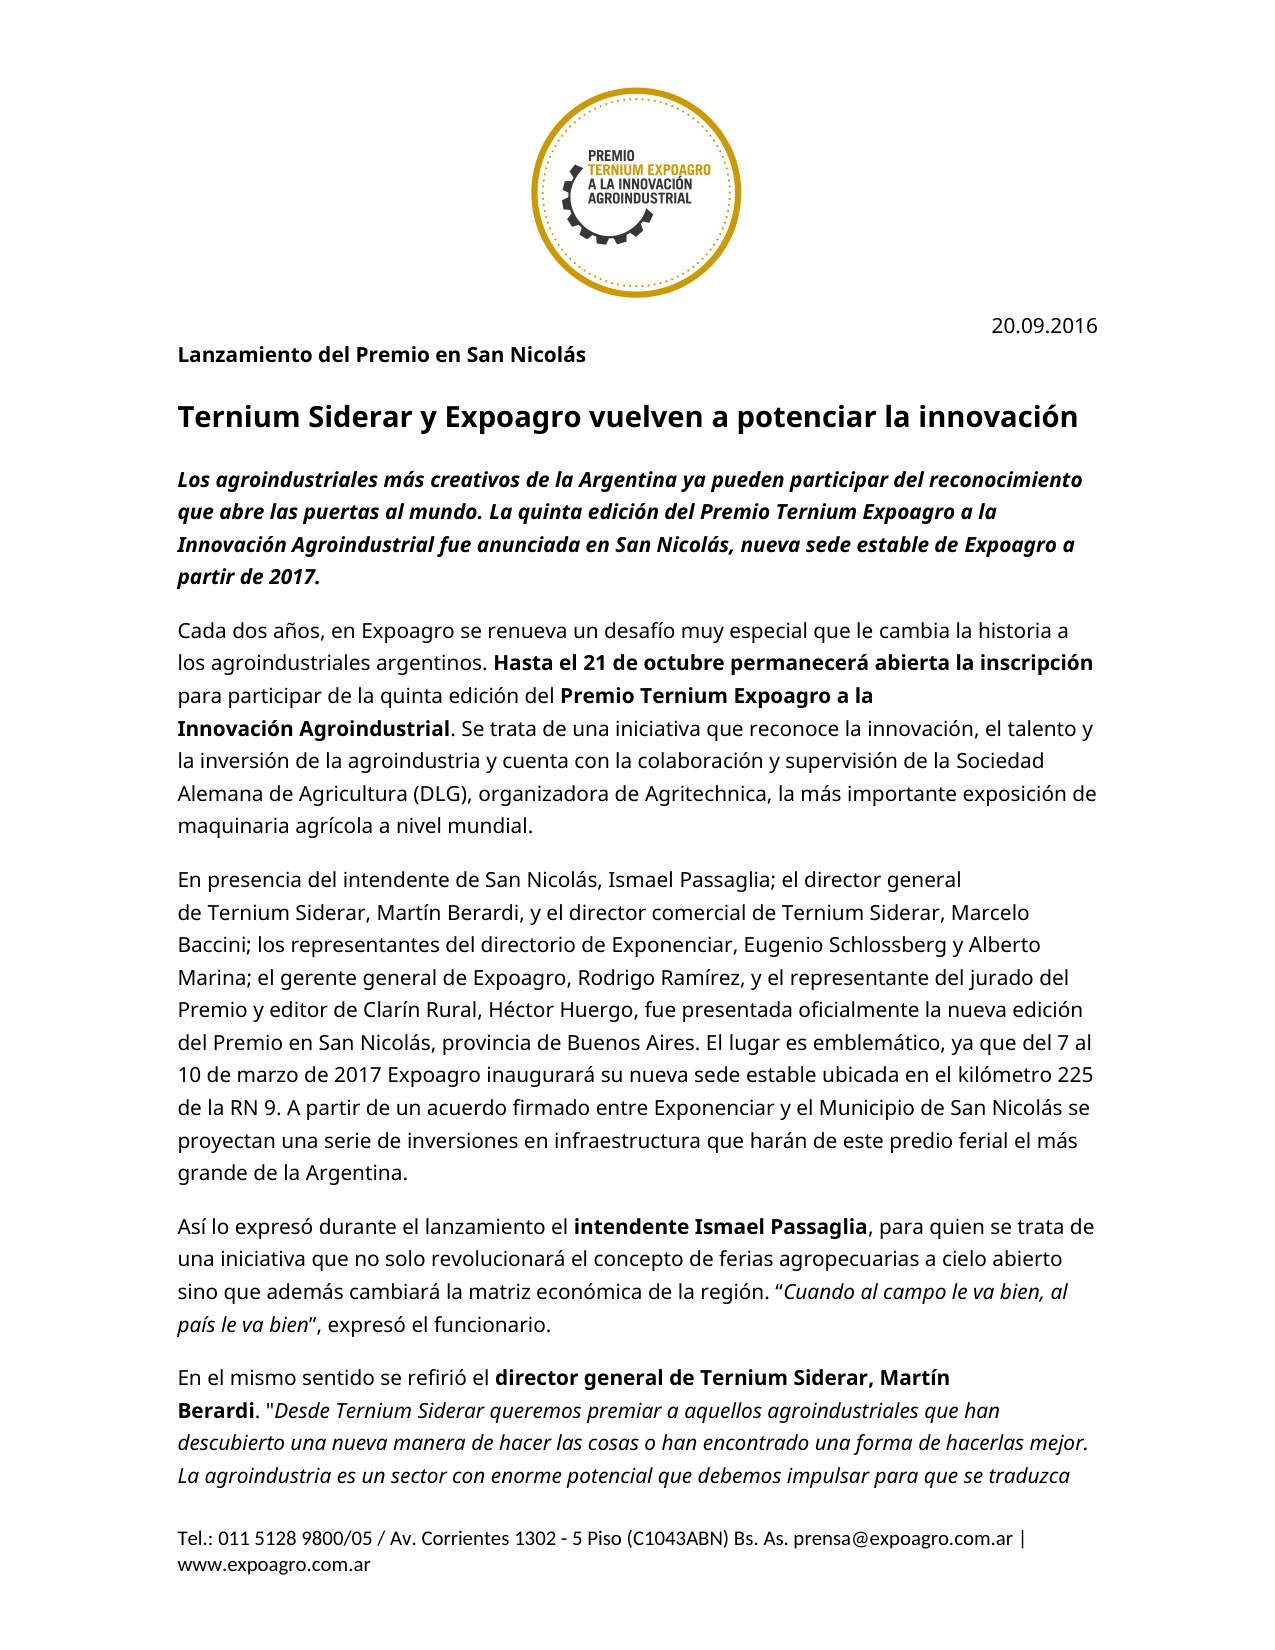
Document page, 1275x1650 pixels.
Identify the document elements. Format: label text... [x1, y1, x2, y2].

text Cada dos años, en Expoagro se renueva un desafío muy especial que le cambia la historia a los agroindustriales argentinos. Hasta el 21 de octubre permanecerá abierta la inscripción para participar de la quinta edición del Premio Ternium Expoagro a la Innovación Agroindustrial. Se trata de una iniciativa que reconoce la innovación, el talento y la inversión de la agroindustria y cuenta con la colaboración y supervisión de la Sociedad Alemana de Agricultura (DLG), organizadora de Agritechnica, la más importante exposición de maquinaria agrícola a nivel mundial. [177, 616, 1098, 840]
text En presencia del intendente de San Nicolás, Ismael Passaglia; el director general de Ternium Siderar, Martín Berardi, y el director comercial de Ternium Siderar, Marcelo Baccini; los representantes del directorio de Exponenciar, Eugenio Schlossberg y Alberto Marina; el gerente general de Expoagro, Rodrigo Ramírez, y el representante del jurado del Premio y editor de Clarín Rural, Héctor Huergo, fue presentada oficialmente la nueva edición del Premio en San Nicolás, provincia de Buenos Aires. El lugar es emblemático, ya que del 7 al 10 de marzo de 2017 Expoagro inaugurará su nueva sede estable ubicada en el kilómetro 225 de la RN 9. A partir de un acuerdo firmado entre Exponenciar y el Municipio de San Nicolás se proyectan una serie de inversiones en infraestructura que harán de este predio ferial el más grande de la Argentina. [177, 865, 1098, 1187]
picture [492, 73, 783, 312]
text Los agroindustriales más creativos de la Argentina ya pueden participar del reconocimiento que abre las puertas al mundo. La quinta edición del Premio Ternium Expoagro a la Innovación Agroindustrial fue anunciada en San Nicolás, nueva sede estable de Expoagro a partir de 2017. [177, 465, 1098, 591]
text Así lo expresó durante el lanzamiento el intendente Ismael Passaglia, para quien se trata de una iniciativa que no solo revolucionará el concepto de ferias agropecuarias a cielo abierto sino que además cambiará la matriz económica de la región. “Cuando al campo le va bien, al país le va bien”, expresó el funcionario. [177, 1212, 1098, 1338]
text Lanzamiento del Premio en San Nicolás [177, 340, 1098, 368]
text 20.09.2016 [177, 311, 1098, 340]
text Ternium Siderar y Expoagro vuelven a potenciar la innovación [177, 397, 1098, 436]
